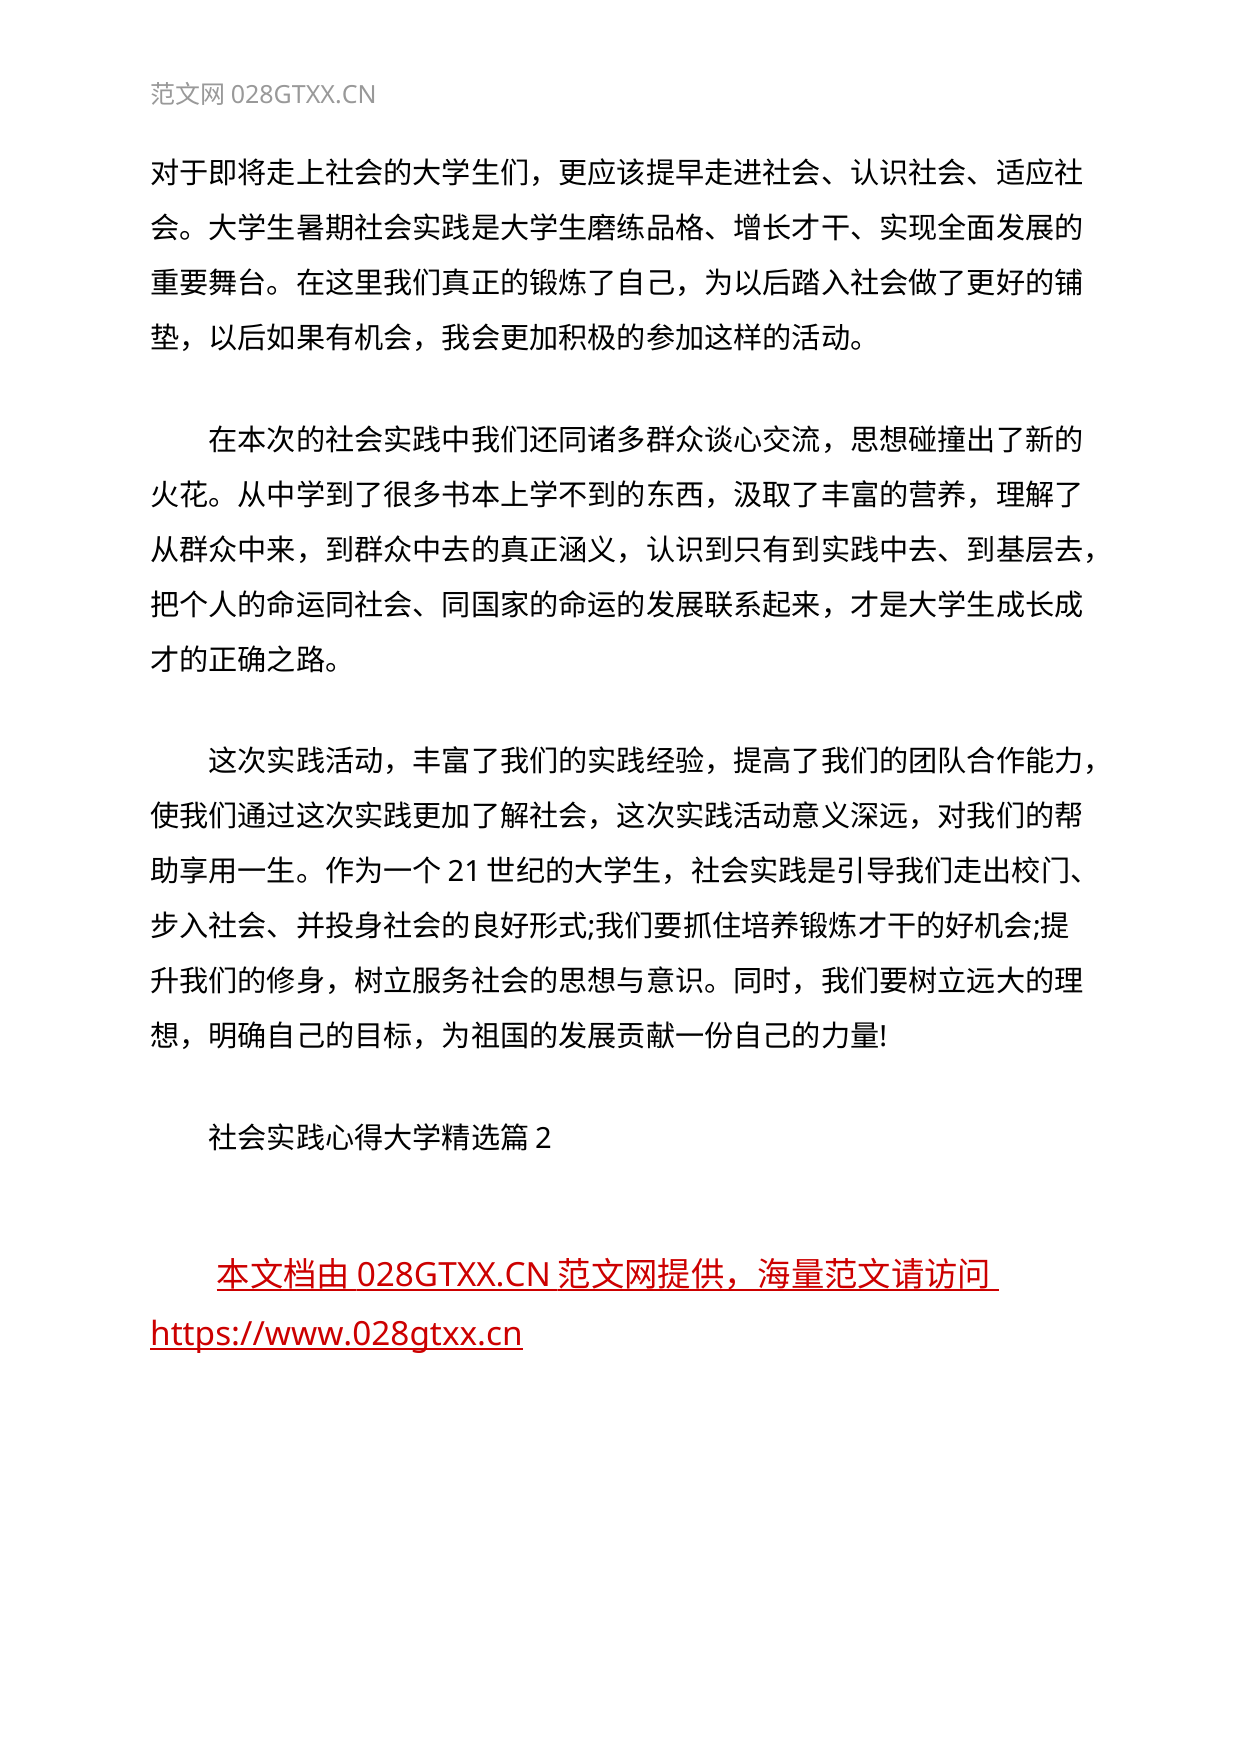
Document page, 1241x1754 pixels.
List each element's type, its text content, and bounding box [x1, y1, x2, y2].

text 在本次的社会实践中我们还同诸多群众谈心交流，思想碰撞出了新的火花。从中学到了很多书本上学不到的东西，汲取了丰富的营养，理解了从群众中来，到群众中去的真正涵义，认识到只有到实践中去、到基层去，把个人的命运同社会、同国家的命运的发展联系起来，才是大学生成长成才的正确之路。 [150, 416, 1090, 678]
text 本文档由028GTXX.CN范文网提供，海量范文请访问 https://www.028gtxx.cn [150, 1248, 1090, 1355]
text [150, 150, 1090, 357]
text 这次实践活动，丰富了我们的实践经验，提高了我们的团队合作能力，使我们通过这次实践更加了解社会，这次实践活动意义深远，对我们的帮助享用一生。作为一个21世纪的大学生，社会实践是引导我们走出校门、步入社会、并投身社会的良好形式;我们要抓住培养锻炼才干的好机会;提升我们的修身，树立服务社会的思想与意识。同时，我们要树立远大的理想，明确自己的目标，为祖国的发展贡献一份自己的力量! [150, 738, 1090, 1055]
text 社会实践心得大学精选篇2 [150, 1114, 1090, 1157]
